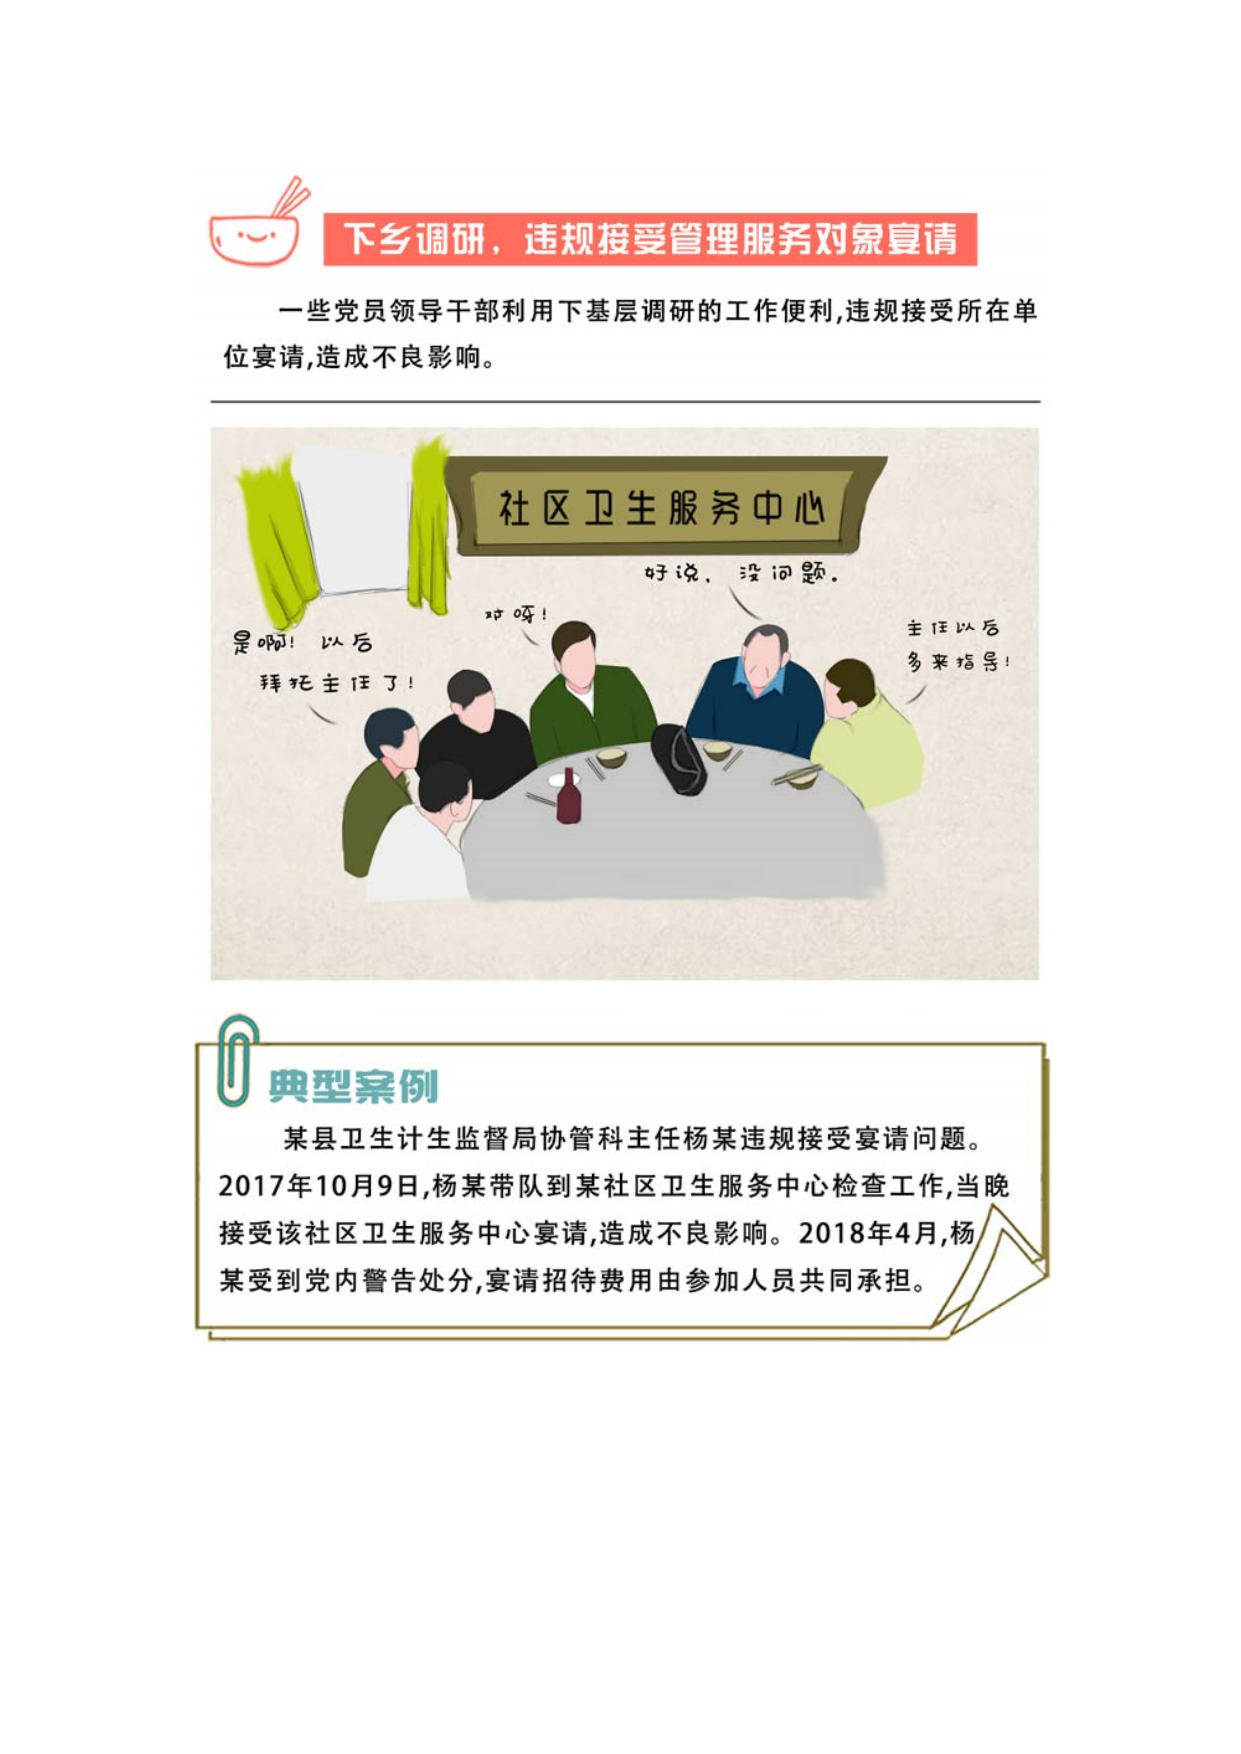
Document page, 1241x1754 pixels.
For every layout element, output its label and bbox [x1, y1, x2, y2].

picture [187, 162, 1053, 989]
picture [187, 1007, 1053, 1347]
